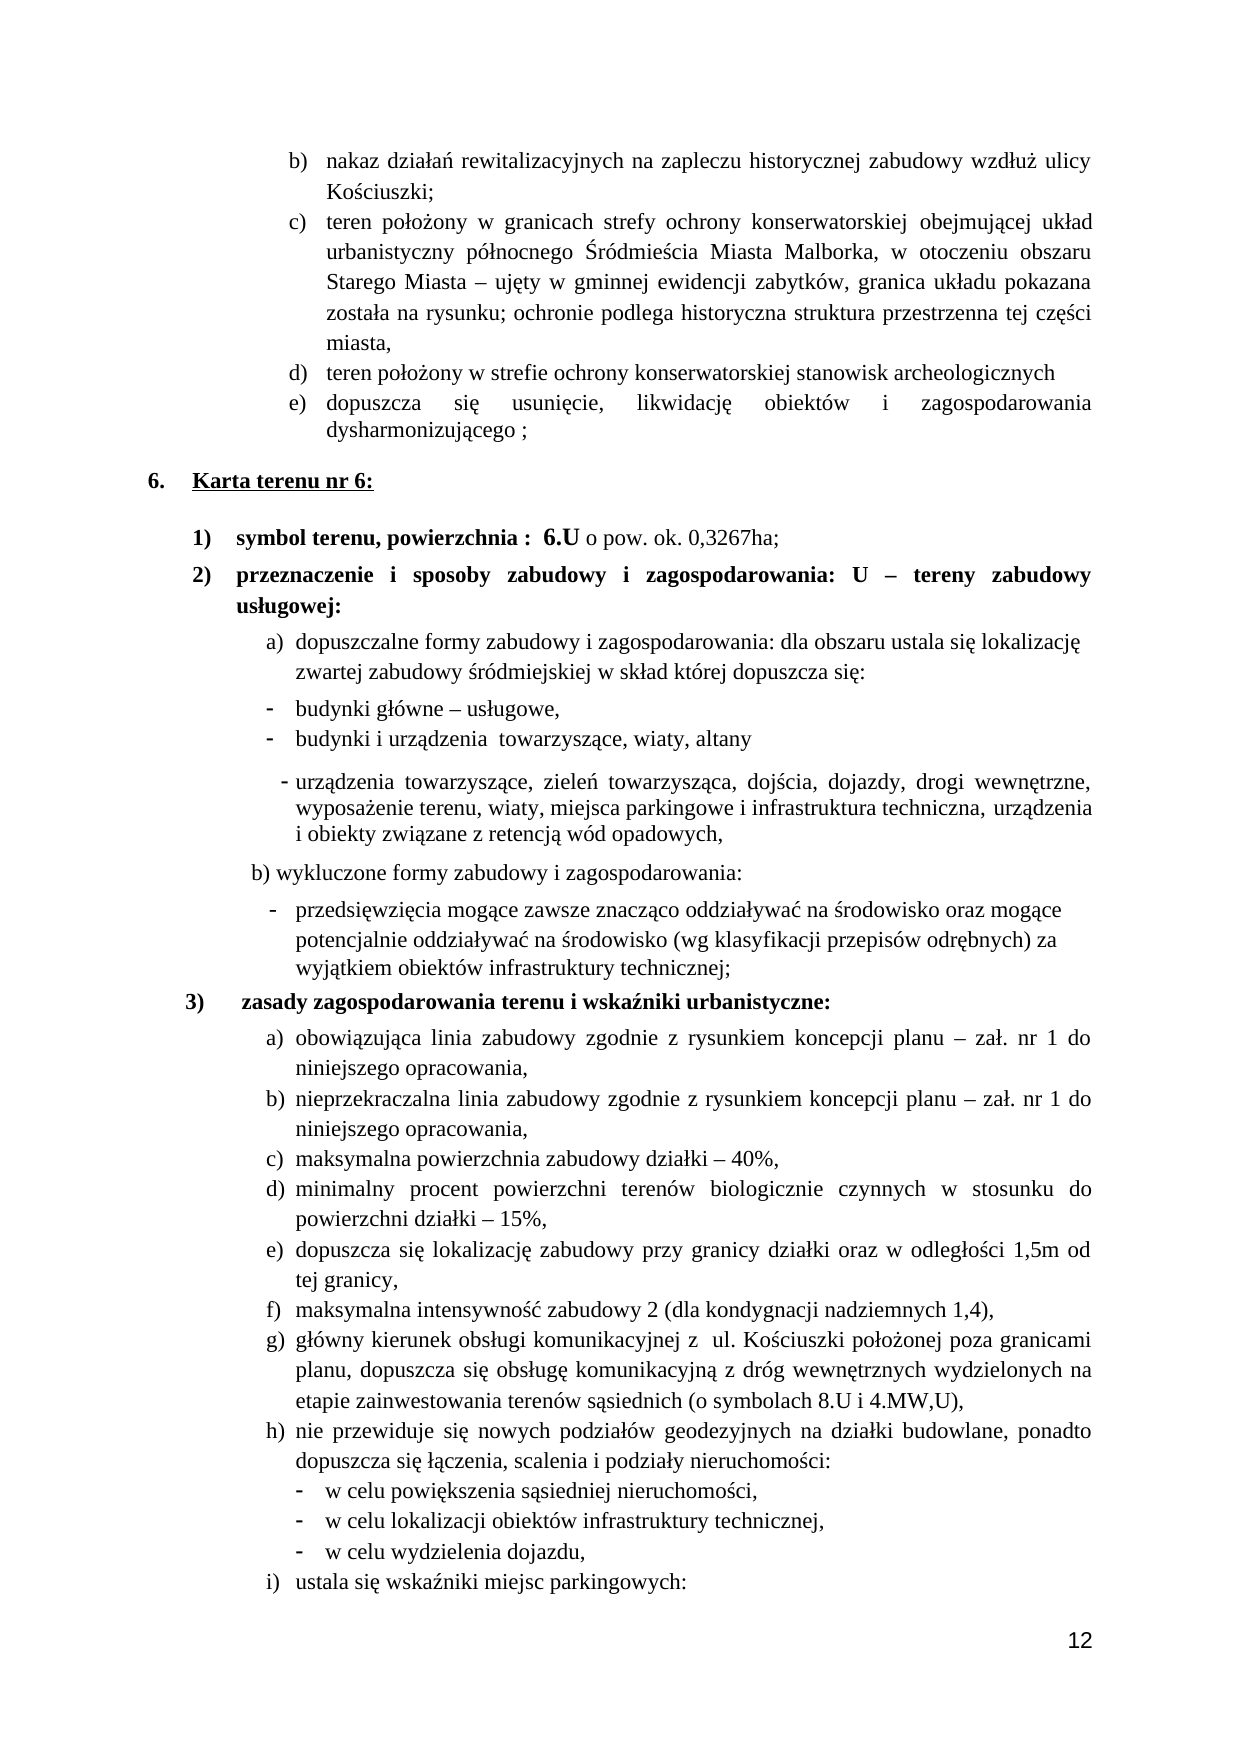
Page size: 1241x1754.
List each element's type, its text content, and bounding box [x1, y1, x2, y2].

list nie przewiduje się nowych podziałów geodezyjnych na działki budowlane, ponadto dopuszcza się łączenia, scalenia i podziały nieruchomości: [266, 1417, 1093, 1473]
list nakaz działań rewitalizacyjnych na zapleczu historycznej zabudowy wzdłuż ulicy Kościuszki; [288, 148, 1093, 204]
list obowiązująca linia zabudowy zgodnie z rysunkiem koncepcji planu – zał. nr 1 do niniejszego opracowania, [266, 1024, 1093, 1081]
list teren położony w granicach strefy ochrony konserwatorskiej obejmującej układ urbanistyczny północnego Śródmieścia Miasta Malborka, w otoczeniu obszaru Starego Miasta – ujęty w gminnej ewidencji zabytków, granica układu pokazana została na rysunku; ochronie podlega historyczna struktura przestrzenna tej części miasta, [288, 208, 1093, 355]
list w celu lokalizacji obiektów infrastruktury technicznej, [295, 1507, 1093, 1534]
list główny kierunek obsługi komunikacyjnej z ul. Kościuszki położonej poza granicami planu, dopuszcza się obsługę komunikacyjną z dróg wewnętrznych wydzielonych na etapie zainwestowania terenów sąsiednich (o symbolach 8.U i 4.MW,U), [266, 1326, 1093, 1413]
list zasady zagospodarowania terenu i wskaźniki urbanistyczne: [185, 988, 1093, 1014]
list nieprzekraczalna linia zabudowy zgodnie z rysunkiem koncepcji planu – zał. nr 1 do niniejszego opracowania, [266, 1084, 1093, 1141]
list ustala się wskaźniki miejsc parkingowych: [266, 1568, 1093, 1594]
list maksymalna intensywność zabudowy 2 (dla kondygnacji nadziemnych 1,4), [266, 1296, 1093, 1322]
list minimalny procent powierzchni terenów biologicznie czynnych w stosunku do powierzchni działki – 15%, [266, 1175, 1093, 1232]
list dopuszcza się usunięcie, likwidację obiektów i zagospodarowania dysharmonizującego ; [288, 389, 1093, 442]
list symbol terenu, powierzchnia : 6.U o pow. ok. 0,3267ha; [192, 522, 1093, 551]
list Karta terenu nr 6: [148, 467, 1093, 493]
list w celu wydzielenia dojazdu, [295, 1538, 1093, 1564]
list urządzenia towarzyszące, zieleń towarzysząca, dojścia, dojazdy, drogi wewnętrzne, wyposażenie terenu, wiaty, miejsca parkingowe i infrastruktura techniczna, urządzenia i obiekty związane z retencją wód opadowych, [281, 768, 1093, 847]
list w celu powiększenia sąsiedniej nieruchomości, [295, 1477, 1093, 1504]
list dopuszczalne formy zabudowy i zagospodarowania: dla obszaru ustala się lokalizację zwartej zabudowy śródmiejskiej w skład której dopuszcza się: [266, 628, 1093, 685]
list dopuszcza się lokalizację zabudowy przy granicy działki oraz w odległości 1,5m od tej granicy, [266, 1236, 1093, 1292]
list maksymalna powierzchnia zabudowy działki – 40%, [266, 1145, 1093, 1171]
list budynki główne – usługowe, [266, 695, 1093, 721]
list budynki i urządzenia towarzyszące, wiaty, altany [266, 725, 1093, 751]
list teren położony w strefie ochrony konserwatorskiej stanowisk archeologicznych [288, 359, 1093, 385]
list przeznaczenie i sposoby zabudowy i zagospodarowania: U – tereny zabudowy usługowej: [192, 561, 1093, 618]
list przedsięwzięcia mogące zawsze znacząco oddziaływać na środowisko oraz mogące potencjalnie oddziaływać na środowisko (wg klasyfikacji przepisów odrębnych) za wyjątkiem obiektów infrastruktury technicznej; [266, 896, 1093, 980]
text b) wykluczone formy zabudowy i zagospodarowania: [251, 859, 1093, 886]
